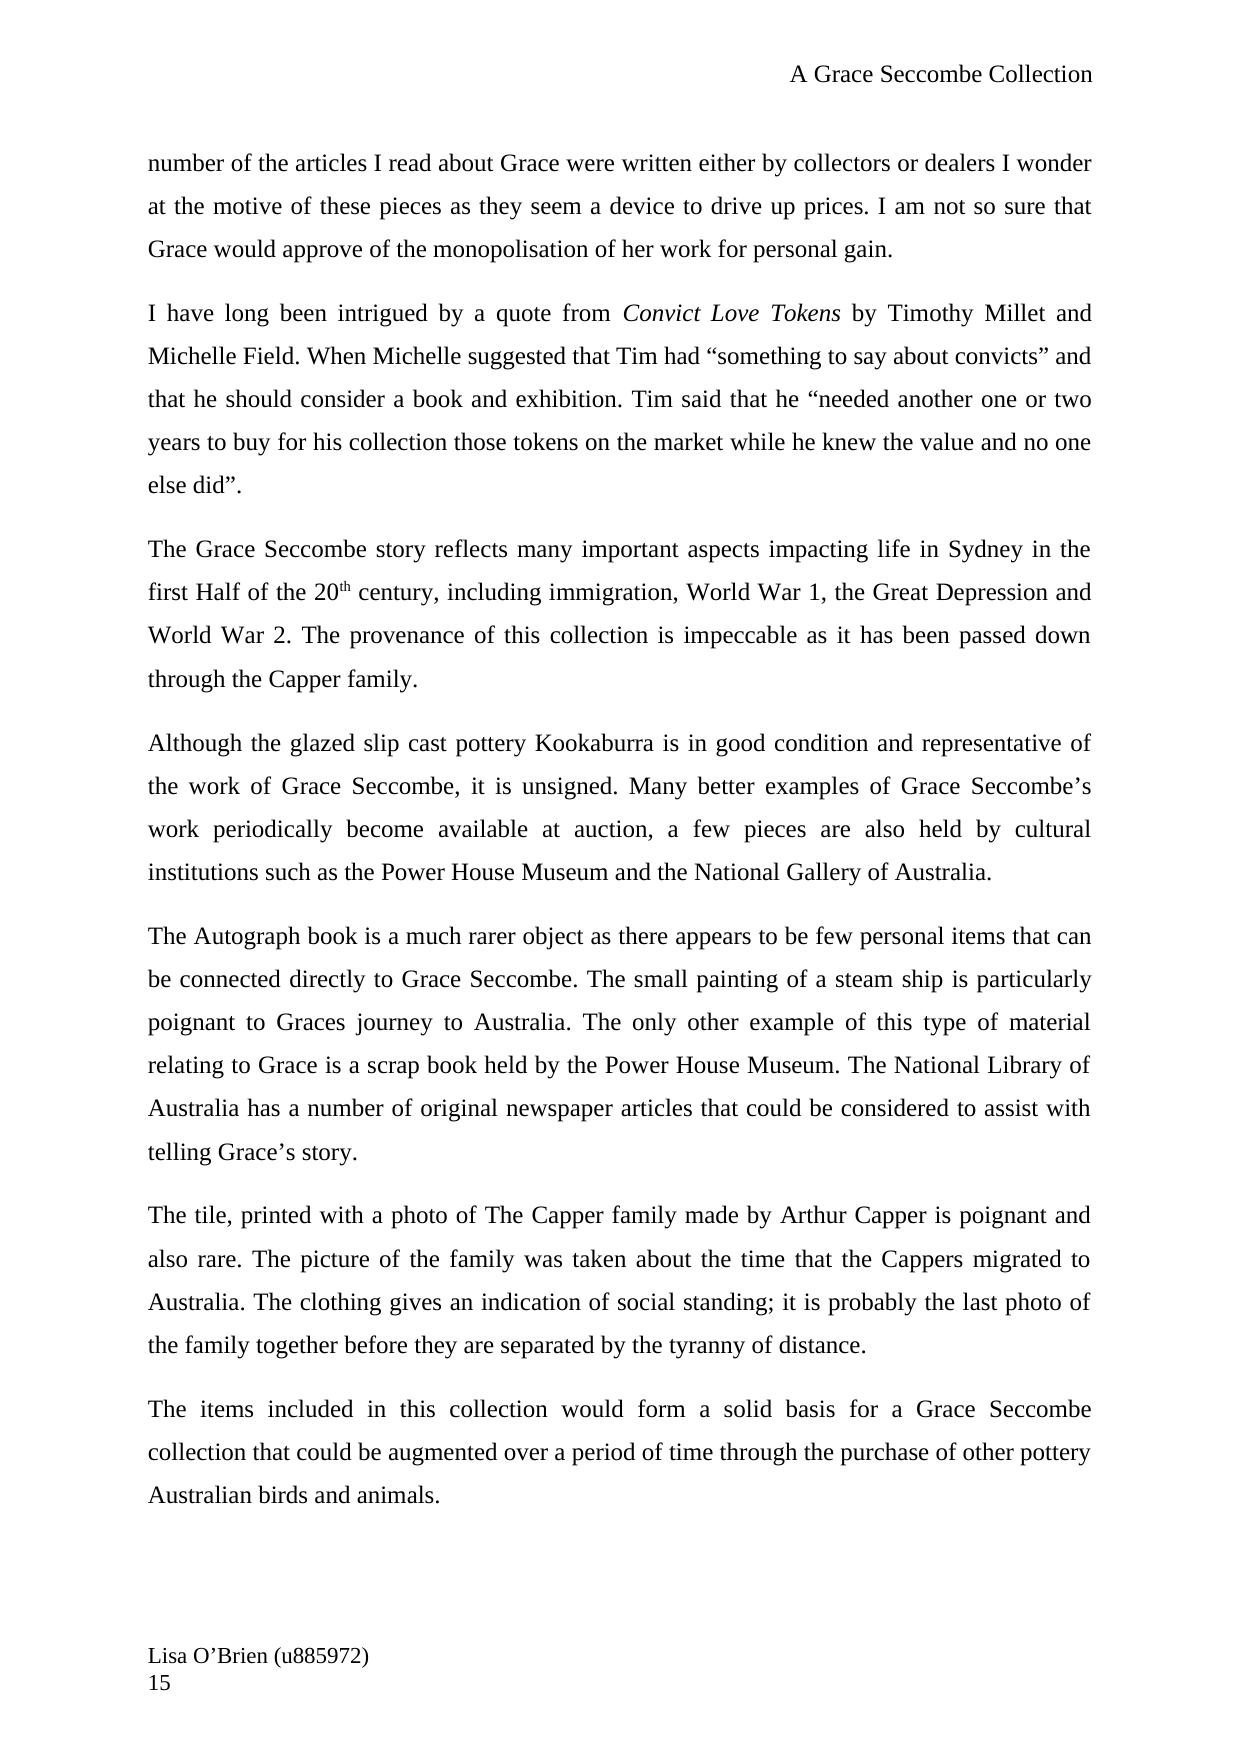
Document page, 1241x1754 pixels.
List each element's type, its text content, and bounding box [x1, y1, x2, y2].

text The tile, printed with a photo of The Capper family made by Arthur Capper is poignant and also rare. The picture of the family was taken about the time that the Cappers migrated to Australia. The clothing gives an indication of social standing; it is probably the last photo of the family together before they are separated by the tyranny of distance. [148, 1201, 1092, 1359]
text I have long been intrigued by a quote from Convict Love Tokens by Timothy Millet and Michelle Field. When Michelle suggested that Tim had “something to say about convicts” and that he should consider a book and exhibition. Tim said that he “needed another one or two years to buy for his collection those tokens on the market while he knew the value and no one else did”. [148, 298, 1092, 499]
text The Autograph book is a much rarer object as there appears to be few personal items that can be connected directly to Grace Seccombe. The small painting of a steam ship is particularly poignant to Graces journey to Australia. The only other example of this type of material relating to Grace is a scrap book held by the Power House Museum. The National Library of Australia has a number of original newspaper articles that could be considered to assist with telling Grace’s story. [148, 921, 1092, 1165]
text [148, 148, 1092, 263]
text The Grace Seccombe story reflects many important aspects impacting life in Sydney in the first Half of the 20th century, including immigration, World War 1, the Great Depression and World War 2. The provenance of this collection is impeccable as it has been passed down through the Capper family. [148, 534, 1092, 692]
text Although the glazed slip cast pottery Kookaburra is in good condition and representative of the work of Grace Seccombe, it is unsigned. Many better examples of Grace Seccombe’s work periodically become available at auction, a few pieces are also held by cultural institutions such as the Power House Museum and the National Gallery of Australia. [148, 728, 1092, 886]
text The items included in this collection would form a solid basis for a Grace Seccombe collection that could be augmented over a period of time through the purchase of other pottery Australian birds and animals. [148, 1394, 1092, 1509]
